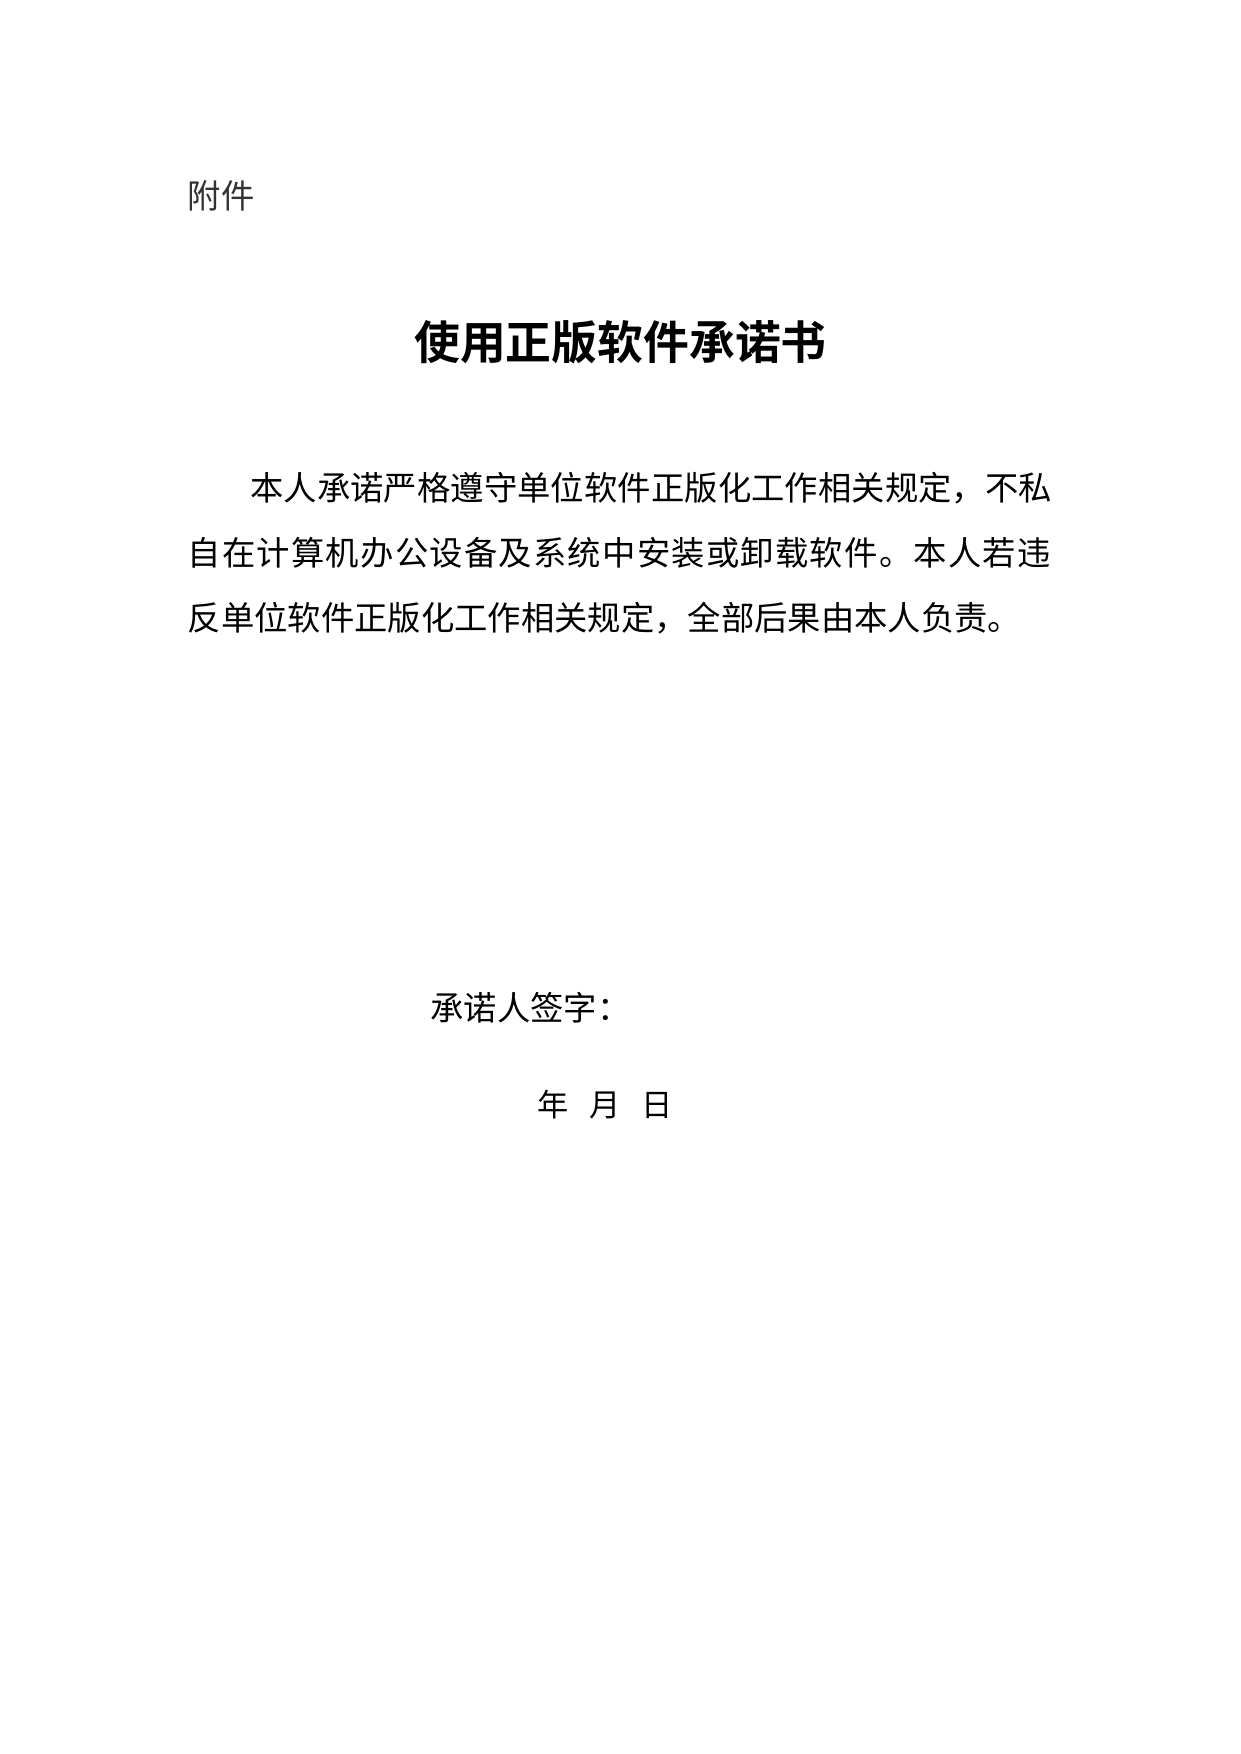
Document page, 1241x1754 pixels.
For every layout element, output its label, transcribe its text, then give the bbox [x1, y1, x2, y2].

text 承诺人签字： [187, 973, 1053, 1038]
text 年 月 日 [187, 1071, 1053, 1136]
text 本人承诺严格遵守单位软件正版化工作相关规定，不私自在计算机办公设备及系统中安装或卸载软件。本人若违反单位软件正版化工作相关规定，全部后果由本人负责。 [187, 453, 1053, 648]
text 附件 [187, 162, 1053, 227]
text 使用正版软件承诺书 [187, 291, 1053, 388]
